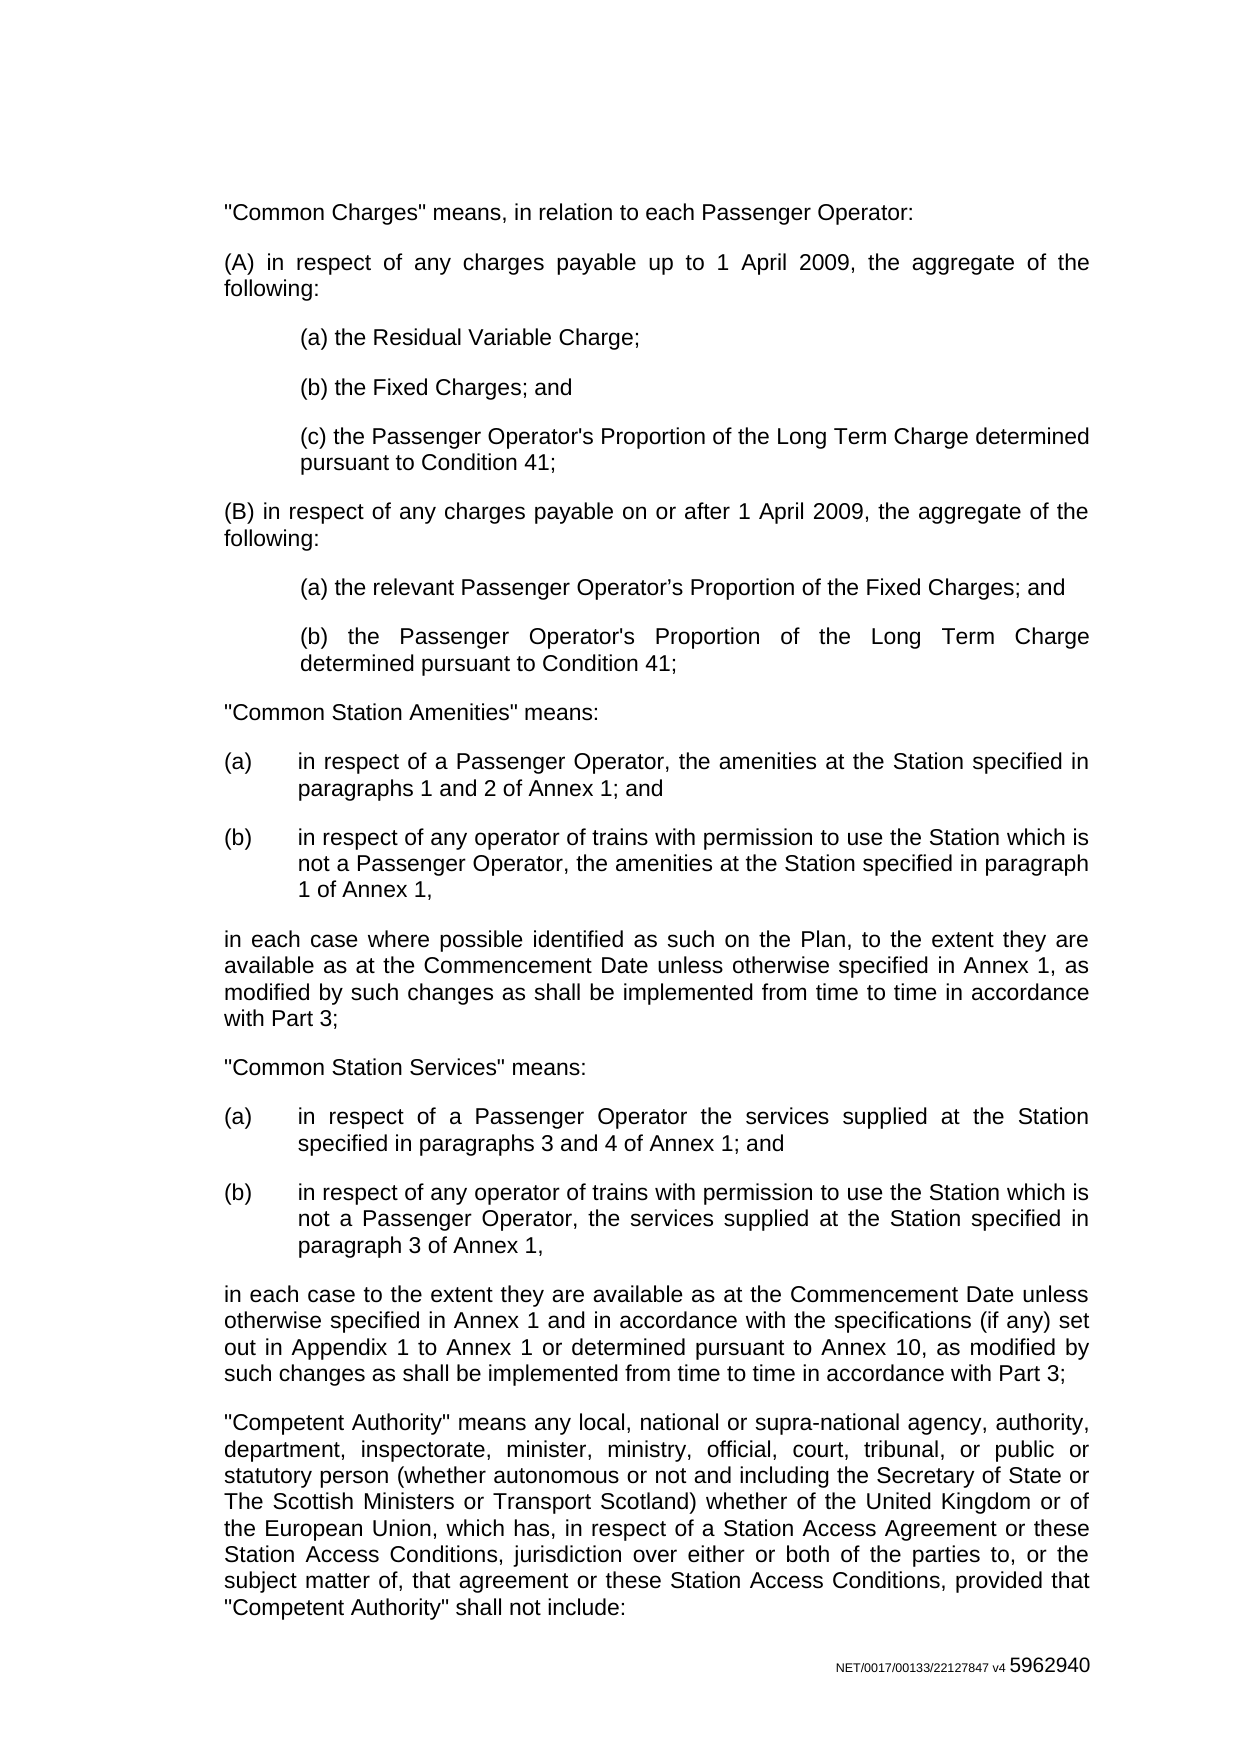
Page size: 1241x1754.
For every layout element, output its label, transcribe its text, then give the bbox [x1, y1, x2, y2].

text "Common Station Amenities" means: [224, 699, 1090, 725]
text (B) in respect of any charges payable on or after 1 April 2009, the aggregate of the following: [224, 498, 1090, 551]
text (a) in respect of a Passenger Operator the services supplied at the Station specified in paragraphs 3 and 4 of Annex 1; and [224, 1103, 1090, 1156]
text (A) in respect of any charges payable up to 1 April 2009, the aggregate of the following: [224, 248, 1090, 301]
text "Competent Authority" means any local, national or supra-national agency, authority, department, inspectorate, minister, ministry, official, court, tribunal, or public or statutory person (whether autonomous or not and including the Secretary of State or The Scottish Ministers or Transport Scotland) whether of the United Kingdom or of the European Union, which has, in respect of a Station Access Agreement or these Station Access Conditions, jurisdiction over either or both of the parties to, or the subject matter of, that agreement or these Station Access Conditions, provided that "Competent Authority" shall not include: [224, 1409, 1090, 1620]
text (b) in respect of any operator of trains with permission to use the Station which is not a Passenger Operator, the services supplied at the Station specified in paragraph 3 of Annex 1, [224, 1179, 1090, 1258]
text in each case where possible identified as such on the Plan, to the extent they are available as at the Commencement Date unless otherwise specified in Annex 1, as modified by such changes as shall be implemented from time to time in accordance with Part 3; [224, 926, 1090, 1031]
text in each case to the extent they are available as at the Commencement Date unless otherwise specified in Annex 1 and in accordance with the specifications (if any) set out in Appendix 1 to Annex 1 or determined pursuant to Annex 10, as modified by such changes as shall be implemented from time to time in accordance with Part 3; [224, 1281, 1090, 1386]
text (a) the Residual Variable Charge; [300, 324, 1090, 351]
text (a) in respect of a Passenger Operator, the amenities at the Station specified in paragraphs 1 and 2 of Annex 1; and [224, 748, 1090, 801]
text (b) the Passenger Operator's Proportion of the Long Term Charge determined pursuant to Condition 41; [300, 623, 1090, 676]
text (b) the Fixed Charges; and [300, 373, 1090, 400]
text (c) the Passenger Operator's Proportion of the Long Term Charge determined pursuant to Condition 41; [300, 423, 1090, 475]
text (b) in respect of any operator of trains with permission to use the Station which is not a Passenger Operator, the amenities at the Station specified in paragraph 1 of Annex 1, [224, 824, 1090, 903]
text "Common Charges" means, in relation to each Passenger Operator: [224, 199, 1090, 226]
text "Common Station Services" means: [224, 1054, 1090, 1080]
text (a) the relevant Passenger Operator’s Proportion of the Fixed Charges; and [300, 574, 1090, 600]
